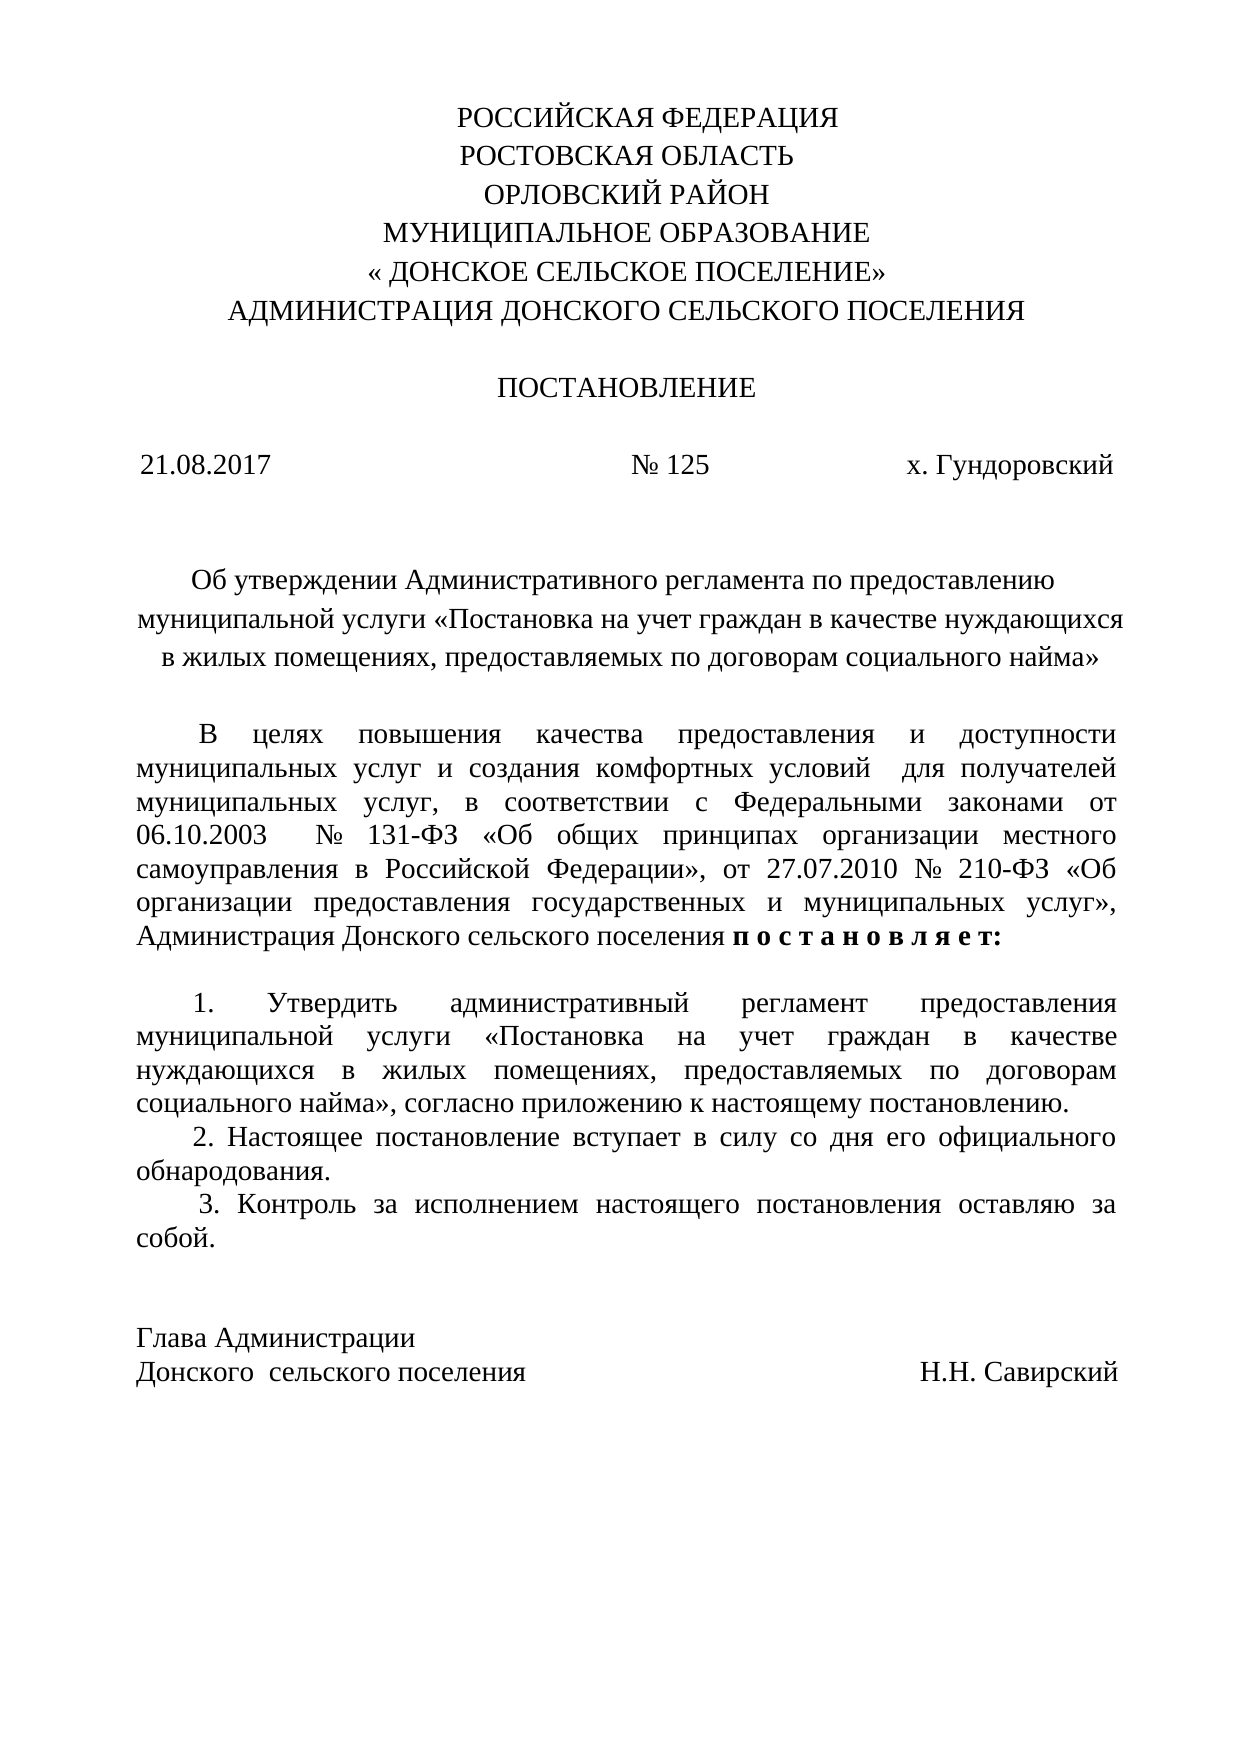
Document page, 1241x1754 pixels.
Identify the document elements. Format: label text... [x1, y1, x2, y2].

text МУНИЦИПАЛЬНОЕ ОБРАЗОВАНИЕ [136, 216, 1117, 249]
text ОРЛОВСКИЙ РАЙОН [136, 177, 1117, 211]
text муниципальной услуги «Постановка на учет граждан в качестве нуждающихся в жилых помещениях, предоставляемых по договорам социального найма» [136, 601, 1125, 673]
text 3. Контроль за исполнением настоящего постановления оставляю за собой. [136, 1186, 1117, 1253]
text Донского сельского поселения Н.Н. Савирский [136, 1354, 1121, 1387]
text 1. Утвердить административный регламент предоставления муниципальной услуги «Постановка на учет граждан в качестве нуждающихся в жилых помещениях, предоставляемых по договорам социального найма», согласно приложению к настоящему постановлению. [136, 985, 1117, 1119]
text Глава Администрации [136, 1320, 1121, 1354]
text ПОСТАНОВЛЕНИЕ [136, 370, 1117, 403]
text РОСТОВСКАЯ ОБЛАСТЬ [136, 138, 1117, 172]
text АДМИНИСТРАЦИЯ ДОНСКОГО СЕЛЬСКОГО ПОСЕЛЕНИЯ [136, 293, 1117, 326]
text « ДОНСКОЕ СЕЛЬСКОЕ ПОСЕЛЕНИЕ» [136, 254, 1117, 288]
text 21.08.2017 № 125 х. Гундоровский [136, 447, 1117, 480]
text Об утверждении Административного регламента по предоставлению [136, 562, 1110, 596]
text РОССИЙСКАЯ ФЕДЕРАЦИЯ [136, 100, 1117, 133]
text В целях повышения качества предоставления и доступности муниципальных услуг и создания комфортных условий для получателей муниципальных услуг, в соответствии с Федеральными законами от 06.10.2003 № 131-ФЗ «Об общих принципах организации местного самоуправления в Российской Федерации», от 27.07.2010 № 210-ФЗ «Об организации предоставления государственных и муниципальных услуг», Администрация Донского сельского поселения п о с т а н о в л я е т: [136, 717, 1117, 951]
text 2. Настоящее постановление вступает в силу со дня его официального обнародования. [136, 1119, 1117, 1186]
